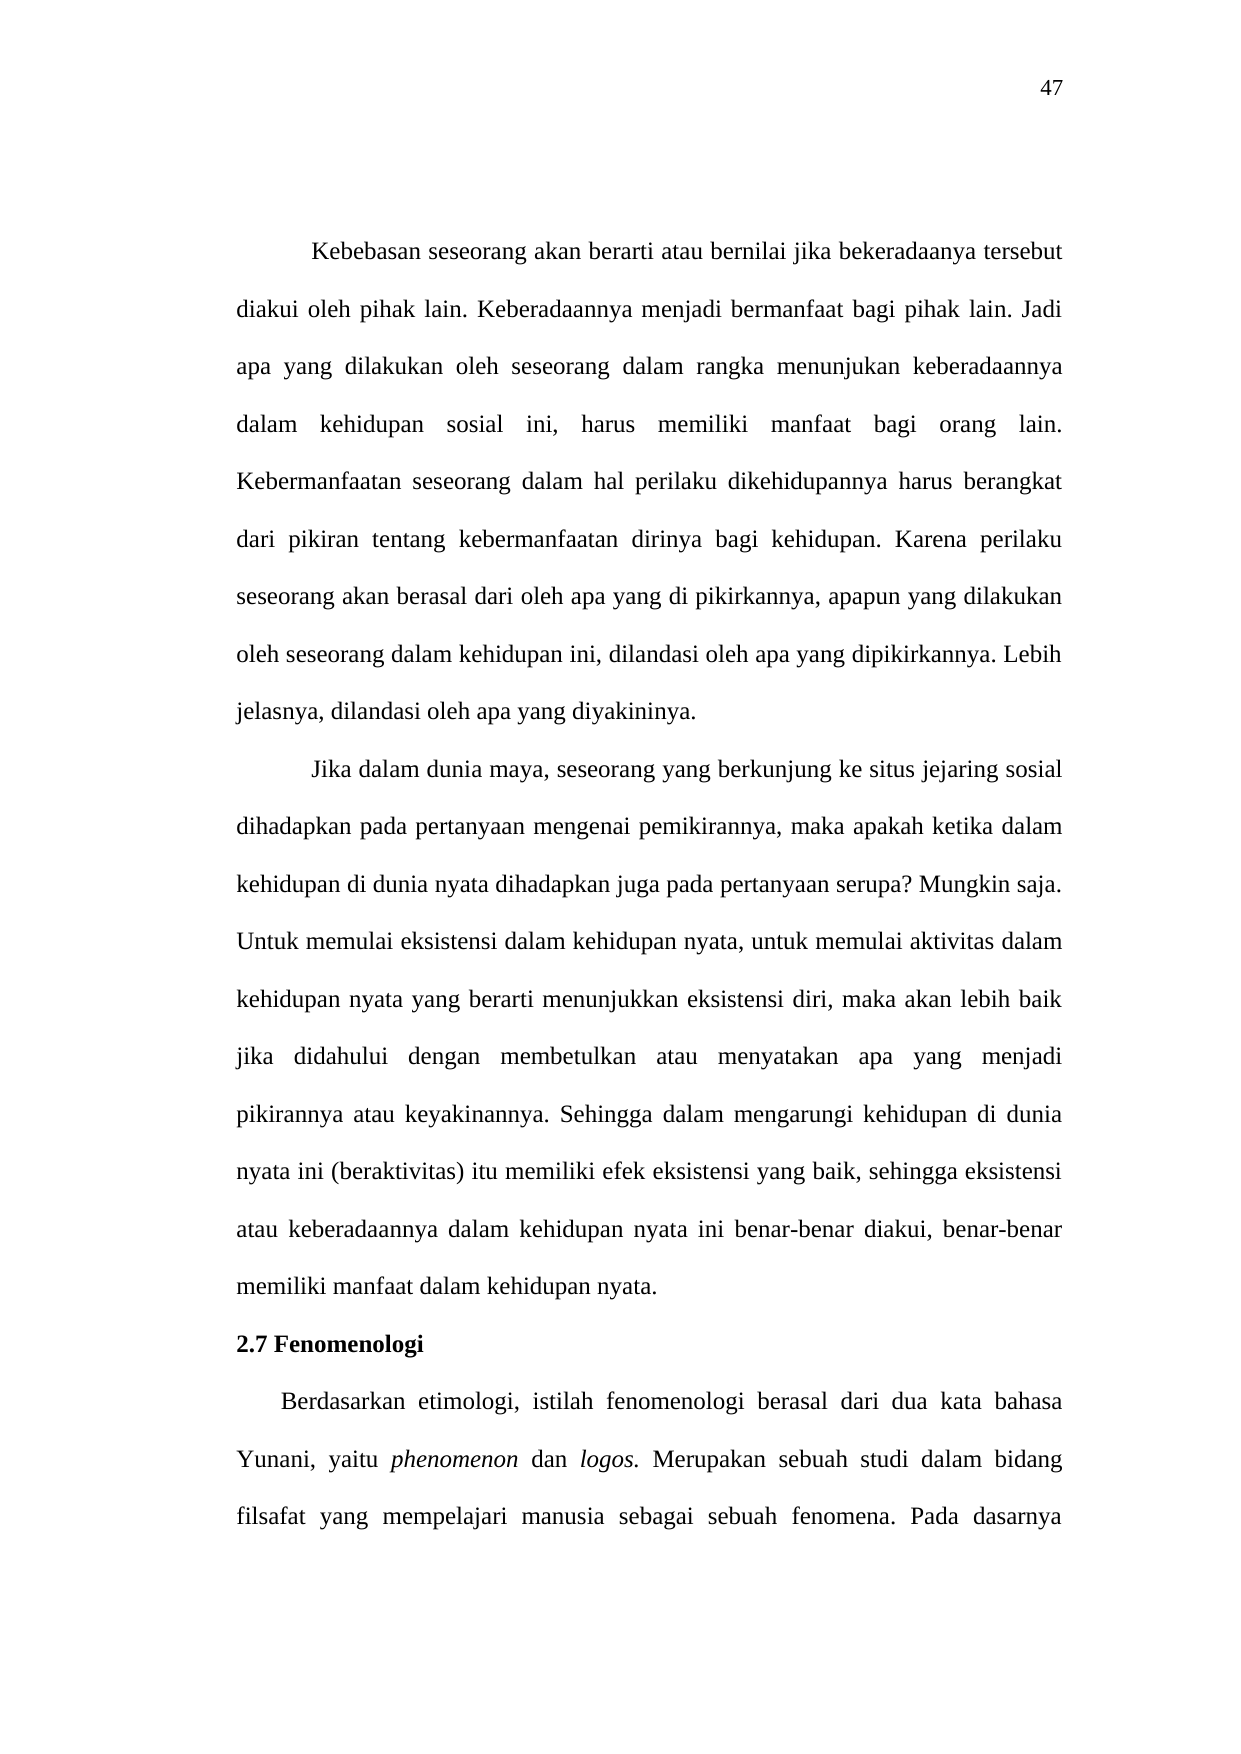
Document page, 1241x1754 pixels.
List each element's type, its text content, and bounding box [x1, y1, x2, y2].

text Jika dalam dunia maya, seseorang yang berkunjung ke situs jejaring sosial dihadapkan pada pertanyaan mengenai pemikirannya, maka apakah ketika dalam kehidupan di dunia nyata dihadapkan juga pada pertanyaan serupa? Mungkin saja. Untuk memulai eksistensi dalam kehidupan nyata, untuk memulai aktivitas dalam kehidupan nyata yang berarti menunjukkan eksistensi diri, maka akan lebih baik jika didahului dengan membetulkan atau menyatakan apa yang menjadi pikirannya atau keyakinannya. Sehingga dalam mengarungi kehidupan di dunia nyata ini (beraktivitas) itu memiliki efek eksistensi yang baik, sehingga eksistensi atau keberadaannya dalam kehidupan nyata ini benar-benar diakui, benar-benar memiliki manfaat dalam kehidupan nyata. [236, 754, 1063, 1300]
text 2.7 Fenomenologi [236, 1329, 1063, 1357]
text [236, 1386, 1063, 1530]
text Kebebasan seseorang akan berarti atau bernilai jika bekeradaanya tersebut diakui oleh pihak lain. Keberadaannya menjadi bermanfaat bagi pihak lain. Jadi apa yang dilakukan oleh seseorang dalam rangka menunjukan keberadaannya dalam kehidupan sosial ini, harus memiliki manfaat bagi orang lain. Kebermanfaatan seseorang dalam hal perilaku dikehidupannya harus berangkat dari pikiran tentang kebermanfaatan dirinya bagi kehidupan. Karena perilaku seseorang akan berasal dari oleh apa yang di pikirkannya, apapun yang dilakukan oleh seseorang dalam kehidupan ini, dilandasi oleh apa yang dipikirkannya. Lebih jelasnya, dilandasi oleh apa yang diyakininya. [236, 236, 1063, 725]
